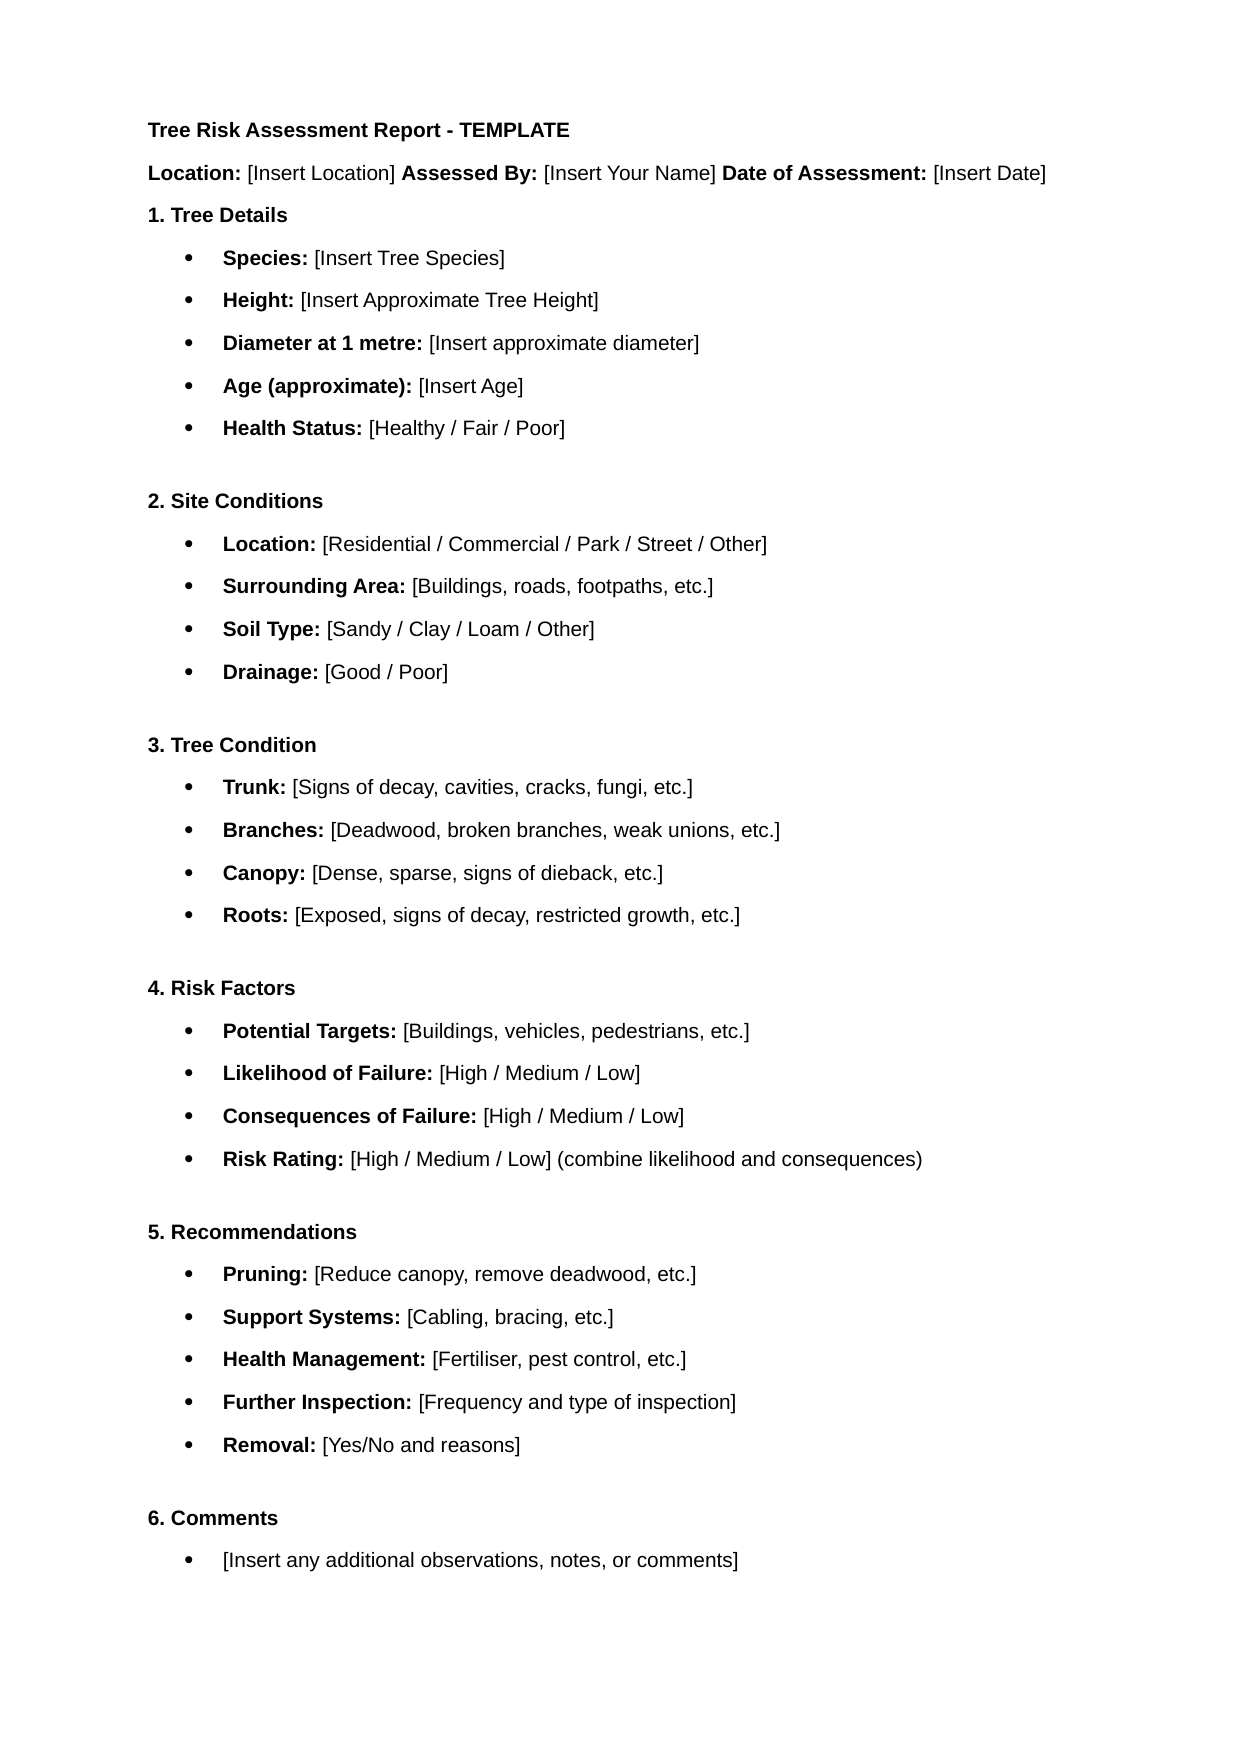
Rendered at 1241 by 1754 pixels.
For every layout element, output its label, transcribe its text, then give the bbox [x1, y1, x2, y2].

list Species: [Insert Tree Species] [185, 246, 1092, 270]
text 1. Tree Details [148, 203, 1092, 227]
list Potential Targets: [Buildings, vehicles, pedestrians, etc.] [185, 1018, 1092, 1043]
list Consequences of Failure: [High / Medium / Low] [185, 1104, 1092, 1128]
text 2. Site Conditions [148, 489, 1092, 513]
text 5. Recommendations [148, 1219, 1092, 1243]
list Pruning: [Reduce canopy, remove deadwood, etc.] [185, 1262, 1092, 1286]
list Health Status: [Healthy / Fair / Poor] [185, 416, 1092, 470]
list Likelihood of Failure: [High / Medium / Low] [185, 1061, 1092, 1085]
text Tree Risk Assessment Report - TEMPLATE [148, 118, 1092, 142]
list Soil Type: [Sandy / Clay / Loam / Other] [185, 617, 1092, 641]
list Risk Rating: [High / Medium / Low] (combine likelihood and consequences) [185, 1146, 1092, 1201]
list Surrounding Area: [Buildings, roads, footpaths, etc.] [185, 574, 1092, 598]
list Roots: [Exposed, signs of decay, restricted growth, etc.] [185, 903, 1092, 957]
text 6. Comments [148, 1506, 1092, 1529]
list Age (approximate): [Insert Age] [185, 373, 1092, 397]
text 3. Tree Condition [148, 733, 1092, 757]
list Canopy: [Dense, sparse, signs of dieback, etc.] [185, 860, 1092, 884]
list Location: [Residential / Commercial / Park / Street / Other] [185, 532, 1092, 556]
list Trunk: [Signs of decay, cavities, cracks, fungi, etc.] [185, 775, 1092, 799]
text 4. Risk Factors [148, 976, 1092, 1000]
list Further Inspection: [Frequency and type of inspection] [185, 1390, 1092, 1414]
list Removal: [Yes/No and reasons] [185, 1432, 1092, 1487]
list Health Management: [Fertiliser, pest control, etc.] [185, 1347, 1092, 1371]
list [Insert any additional observations, notes, or comments] [185, 1548, 1092, 1572]
list Height: [Insert Approximate Tree Height] [185, 288, 1092, 312]
list Diameter at 1 metre: [Insert approximate diameter] [185, 331, 1092, 355]
list Drainage: [Good / Poor] [185, 659, 1092, 714]
list Support Systems: [Cabling, bracing, etc.] [185, 1304, 1092, 1329]
text Location: [Insert Location] Assessed By: [Insert Your Name] Date of Assessment: [Insert Date] [148, 161, 1092, 184]
list Branches: [Deadwood, broken branches, weak unions, etc.] [185, 818, 1092, 842]
